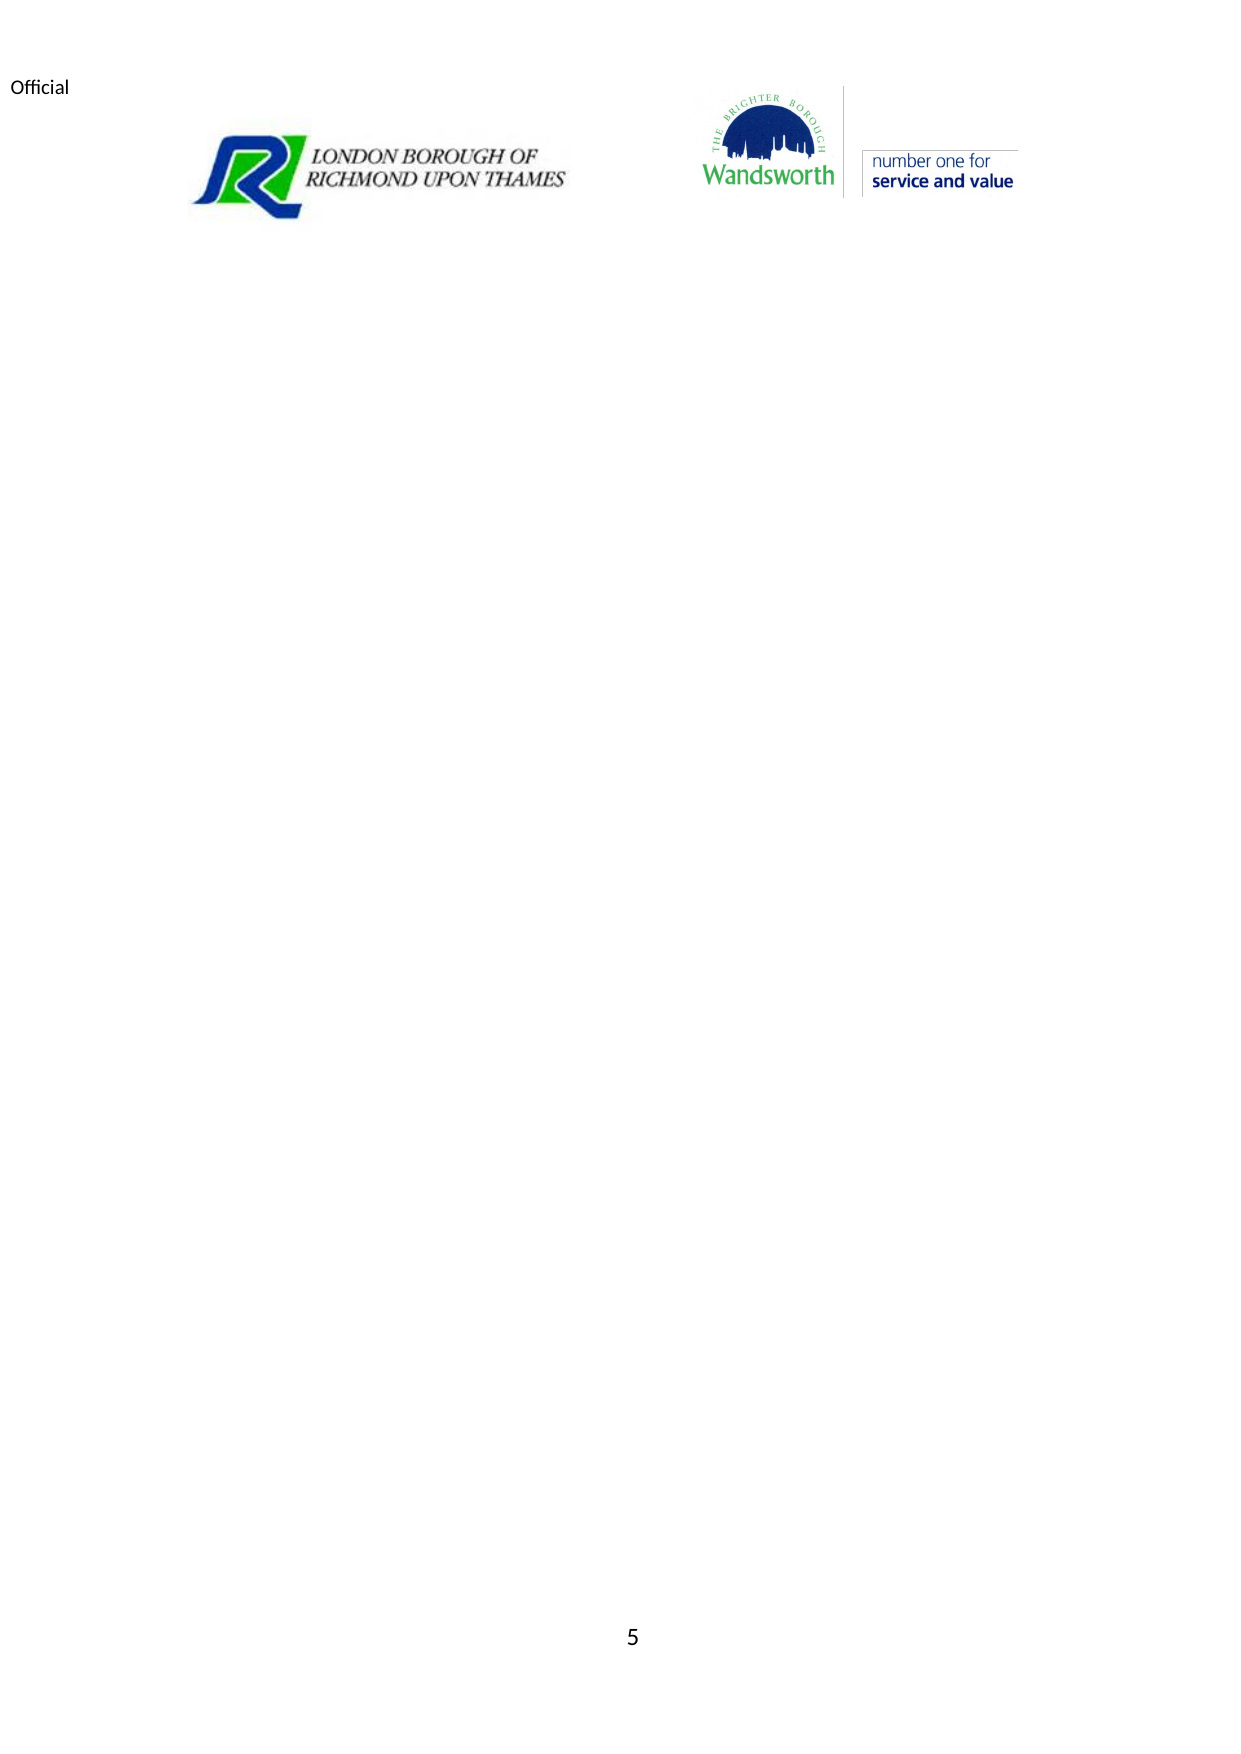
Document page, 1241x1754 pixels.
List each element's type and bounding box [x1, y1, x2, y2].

picture [187, 117, 575, 238]
picture [692, 86, 1019, 198]
